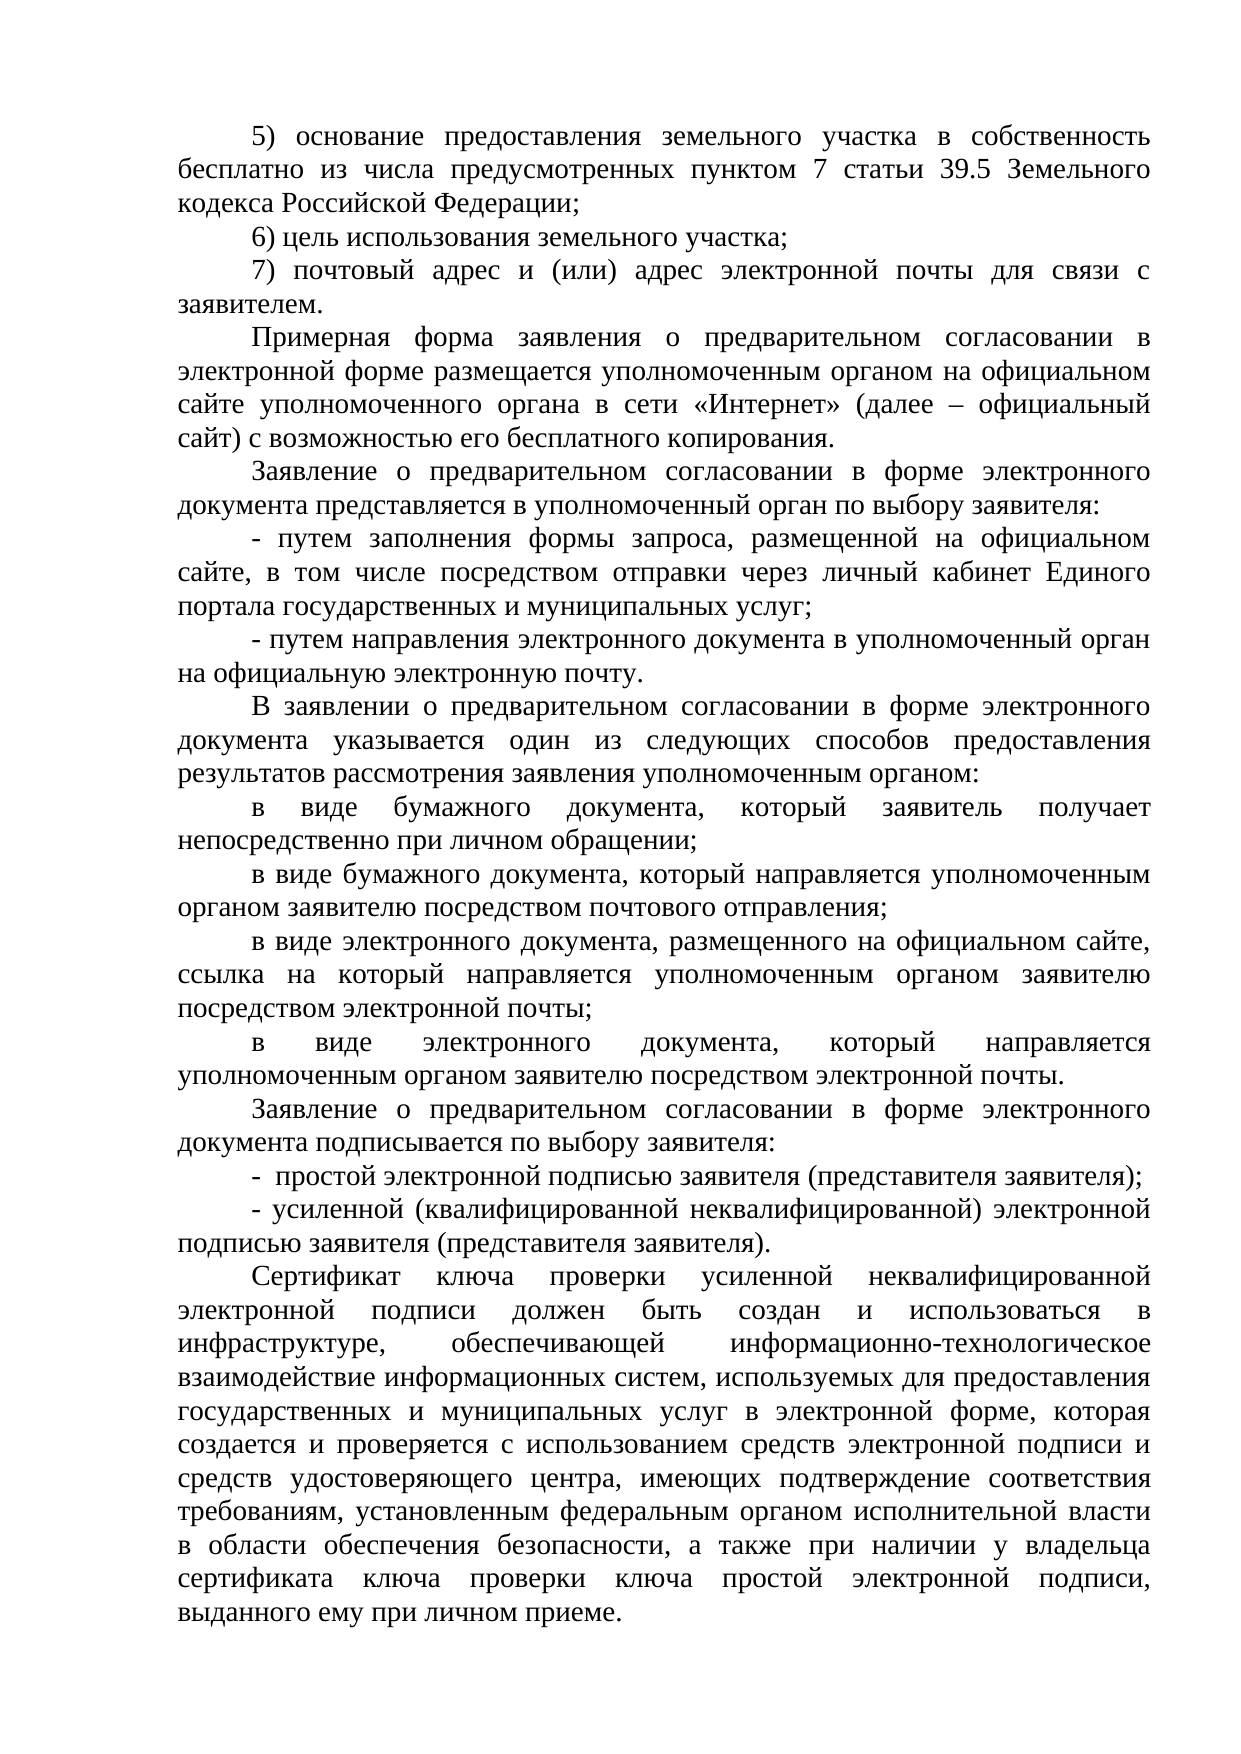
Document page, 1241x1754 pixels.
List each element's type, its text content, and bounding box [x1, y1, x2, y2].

text 6) цель использования земельного участка; [177, 219, 1152, 252]
text в виде электронного документа, размещенного на официальном сайте, ссылка на который направляется уполномоченным органом заявителю посредством электронной почты; [177, 923, 1152, 1024]
text Заявление о предварительном согласовании в форме электронного документа подписывается по выбору заявителя: [177, 1091, 1152, 1158]
text - путем направления электронного документа в уполномоченный орган на официальную электронную почту. [177, 621, 1152, 688]
text 5) основание предоставления земельного участка в собственность бесплатно из числа предусмотренных пунктом 7 статьи 39.5 Земельного кодекса Российской Федерации; [177, 118, 1152, 219]
text 7) почтовый адрес и (или) адрес электронной почты для связи с заявителем. [177, 252, 1152, 319]
text - путем заполнения формы запроса, размещенной на официальном сайте, в том числе посредством отправки через личный кабинет Единого портала государственных и муниципальных услуг; [177, 521, 1152, 621]
text Заявление о предварительном согласовании в форме электронного документа представляется в уполномоченный орган по выбору заявителя: [177, 453, 1152, 521]
text В заявлении о предварительном согласовании в форме электронного документа указывается один из следующих способов предоставления результатов рассмотрения заявления уполномоченным органом: [177, 688, 1152, 789]
text - простой электронной подписью заявителя (представителя заявителя); [177, 1158, 1152, 1191]
text в виде бумажного документа, который заявитель получает непосредственно при личном обращении; [177, 789, 1152, 856]
text - усиленной (квалифицированной неквалифицированной) электронной подписью заявителя (представителя заявителя). [177, 1191, 1152, 1258]
text Примерная форма заявления о предварительном согласовании в электронной форме размещается уполномоченным органом на официальном сайте уполномоченного органа в сети «Интернет» (далее – официальный сайт) с возможностью его бесплатного копирования. [177, 319, 1152, 453]
text в виде бумажного документа, который направляется уполномоченным органом заявителю посредством почтового отправления; [177, 856, 1152, 923]
text Сертификат ключа проверки усиленной неквалифицированной электронной подписи должен быть создан и использоваться в инфраструктуре, обеспечивающей информационно-технологическое взаимодействие информационных систем, используемых для предоставления государственных и муниципальных услуг в электронной форме, которая создается и проверяется с использованием средств электронной подписи и средств удостоверяющего центра, имеющих подтверждение соответствия требованиям, установленным федеральным органом исполнительной власти в области обеспечения безопасности, а также при наличии у владельца сертификата ключа проверки ключа простой электронной подписи, выданного ему при личном приеме. [177, 1258, 1152, 1627]
text в виде электронного документа, который направляется уполномоченным органом заявителю посредством электронной почты. [177, 1024, 1152, 1091]
